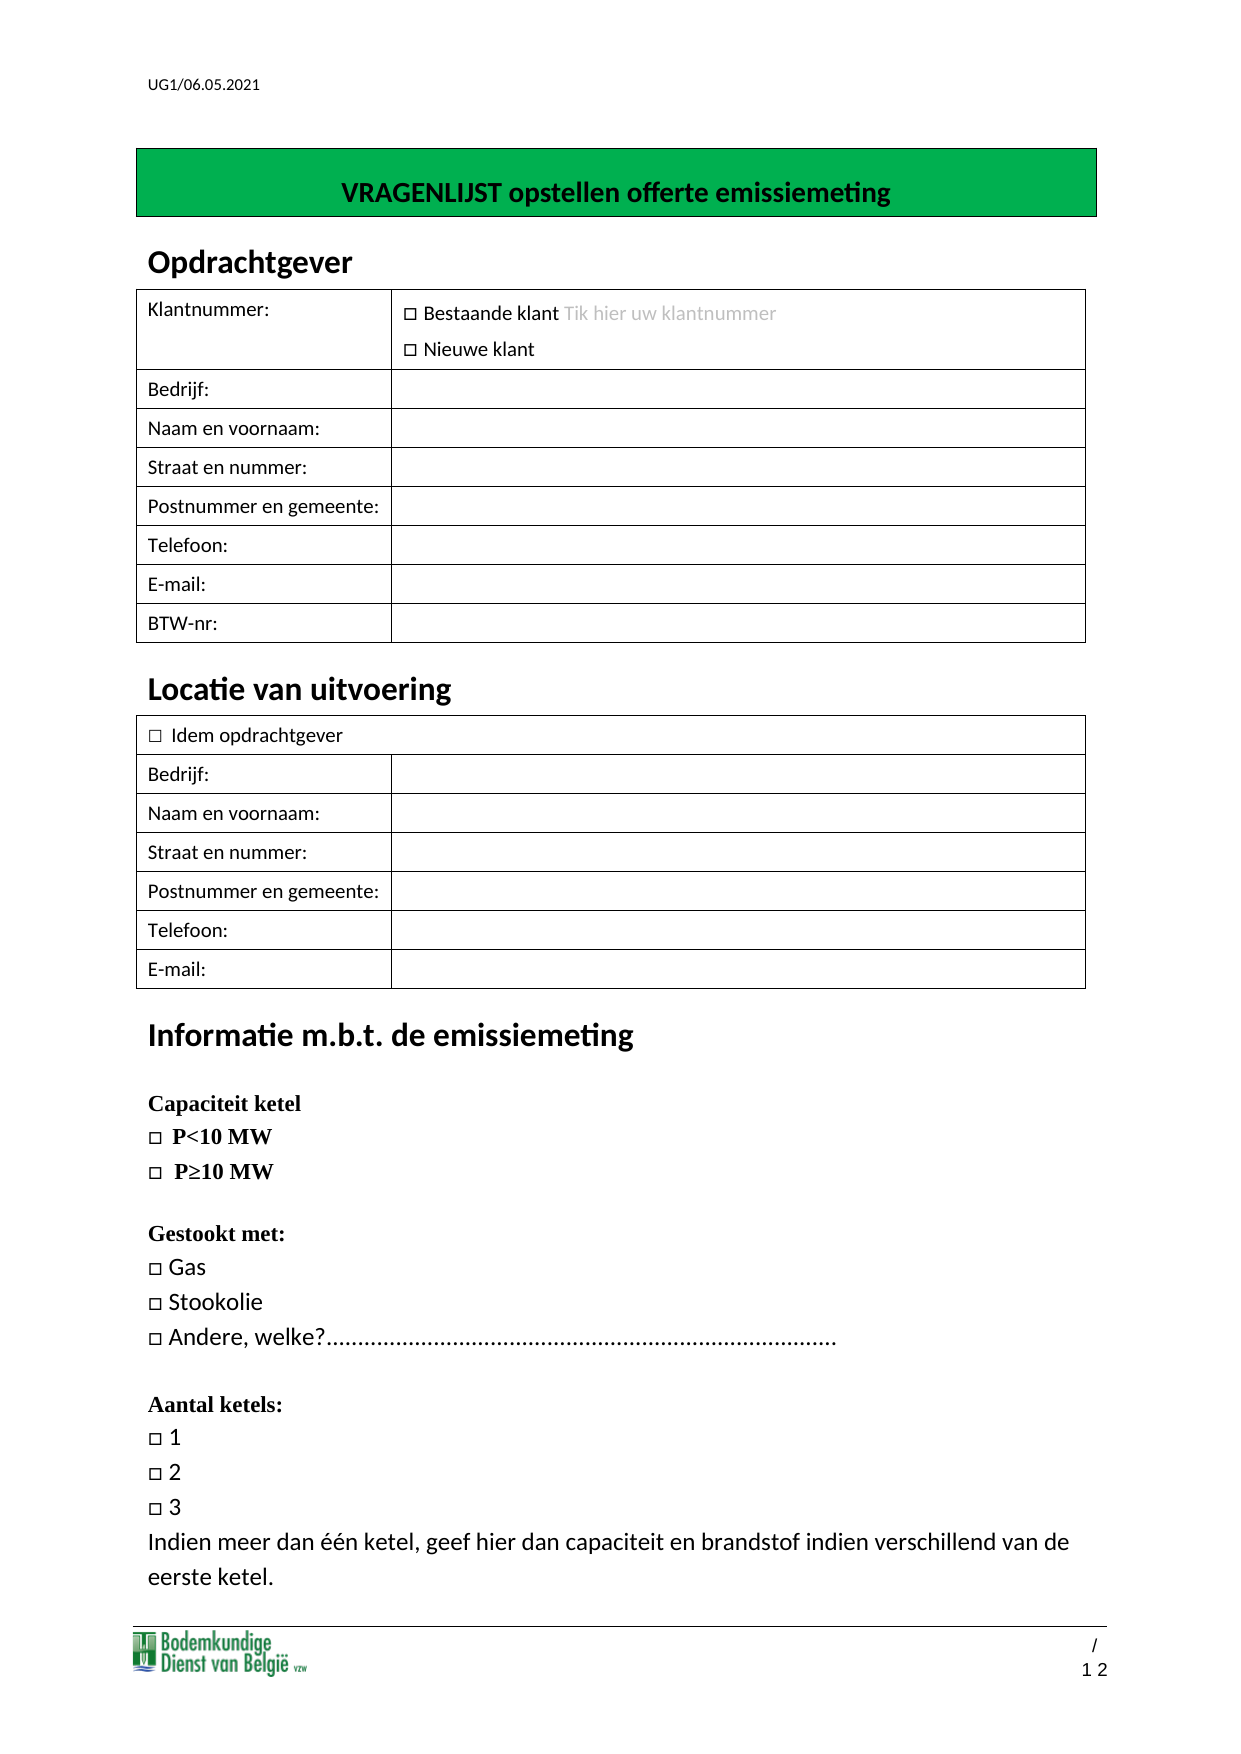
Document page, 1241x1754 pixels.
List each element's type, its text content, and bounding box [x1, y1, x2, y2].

text Gestookt met: [148, 1220, 1093, 1247]
table_cell [392, 794, 1085, 832]
text Capaciteit ketel [148, 1090, 1093, 1116]
text □󠆖 1 [148, 1421, 1093, 1451]
table_cell Bedrijf: [137, 370, 391, 408]
table_cell Telefoon: [137, 911, 391, 949]
text Aantal ketels: [148, 1391, 1093, 1417]
table_cell Bedrijf: [137, 755, 391, 793]
table_cell Straat en nummer: [137, 833, 391, 871]
table_cell [392, 911, 1085, 949]
picture [132, 1629, 307, 1677]
subtitle Opdrachtgever [148, 242, 1093, 282]
table_header Idem opdrachtgever [137, 716, 1085, 754]
text □󠆖 3 [148, 1491, 1093, 1521]
text □󠆖 Stookolie [148, 1286, 1093, 1316]
table_cell E-mail: [137, 565, 391, 603]
text □󠆖 Andere, welke?................................................................................. [148, 1321, 1093, 1351]
table_cell [392, 487, 1085, 525]
text □ P<10 MW [148, 1120, 1093, 1151]
table_cell BTW-nr: [137, 604, 391, 642]
table_cell [392, 872, 1085, 910]
table_header VRAGENLIJST opstellen offerte emissiemeting [137, 149, 1096, 216]
table_header Klantnummer: [137, 290, 391, 369]
table_cell [392, 604, 1085, 642]
text □ P≥10 MW [148, 1155, 1093, 1186]
table_cell Postnummer en gemeente: [137, 872, 391, 910]
table_cell [392, 565, 1085, 603]
table_cell Postnummer en gemeente: [137, 487, 391, 525]
table_cell Naam en voornaam: [137, 409, 391, 447]
table_cell [392, 833, 1085, 871]
text □󠆖 2 [148, 1456, 1093, 1486]
subtitle Informatie m.b.t. de emissiemeting [148, 1014, 1093, 1054]
table_cell [392, 448, 1085, 486]
table_header □ Bestaande klant Tik hier uw klantnummer □ Nieuwe klant [392, 290, 1085, 369]
table_cell [392, 755, 1085, 793]
text Indien meer dan één ketel, geef hier dan capaciteit en brandstof indien verschillend van de eerste ketel. [148, 1526, 1093, 1591]
text □󠆖 Gas [148, 1251, 1093, 1281]
table_cell Telefoon: [137, 526, 391, 564]
table_cell Naam en voornaam: [137, 794, 391, 832]
table_cell Straat en nummer: [137, 448, 391, 486]
table_cell E-mail: [137, 950, 391, 988]
table_cell [392, 370, 1085, 408]
subtitle Locatie van uitvoering [148, 668, 1093, 709]
table_cell [392, 526, 1085, 564]
table_cell [392, 409, 1085, 447]
table_cell [392, 950, 1085, 988]
